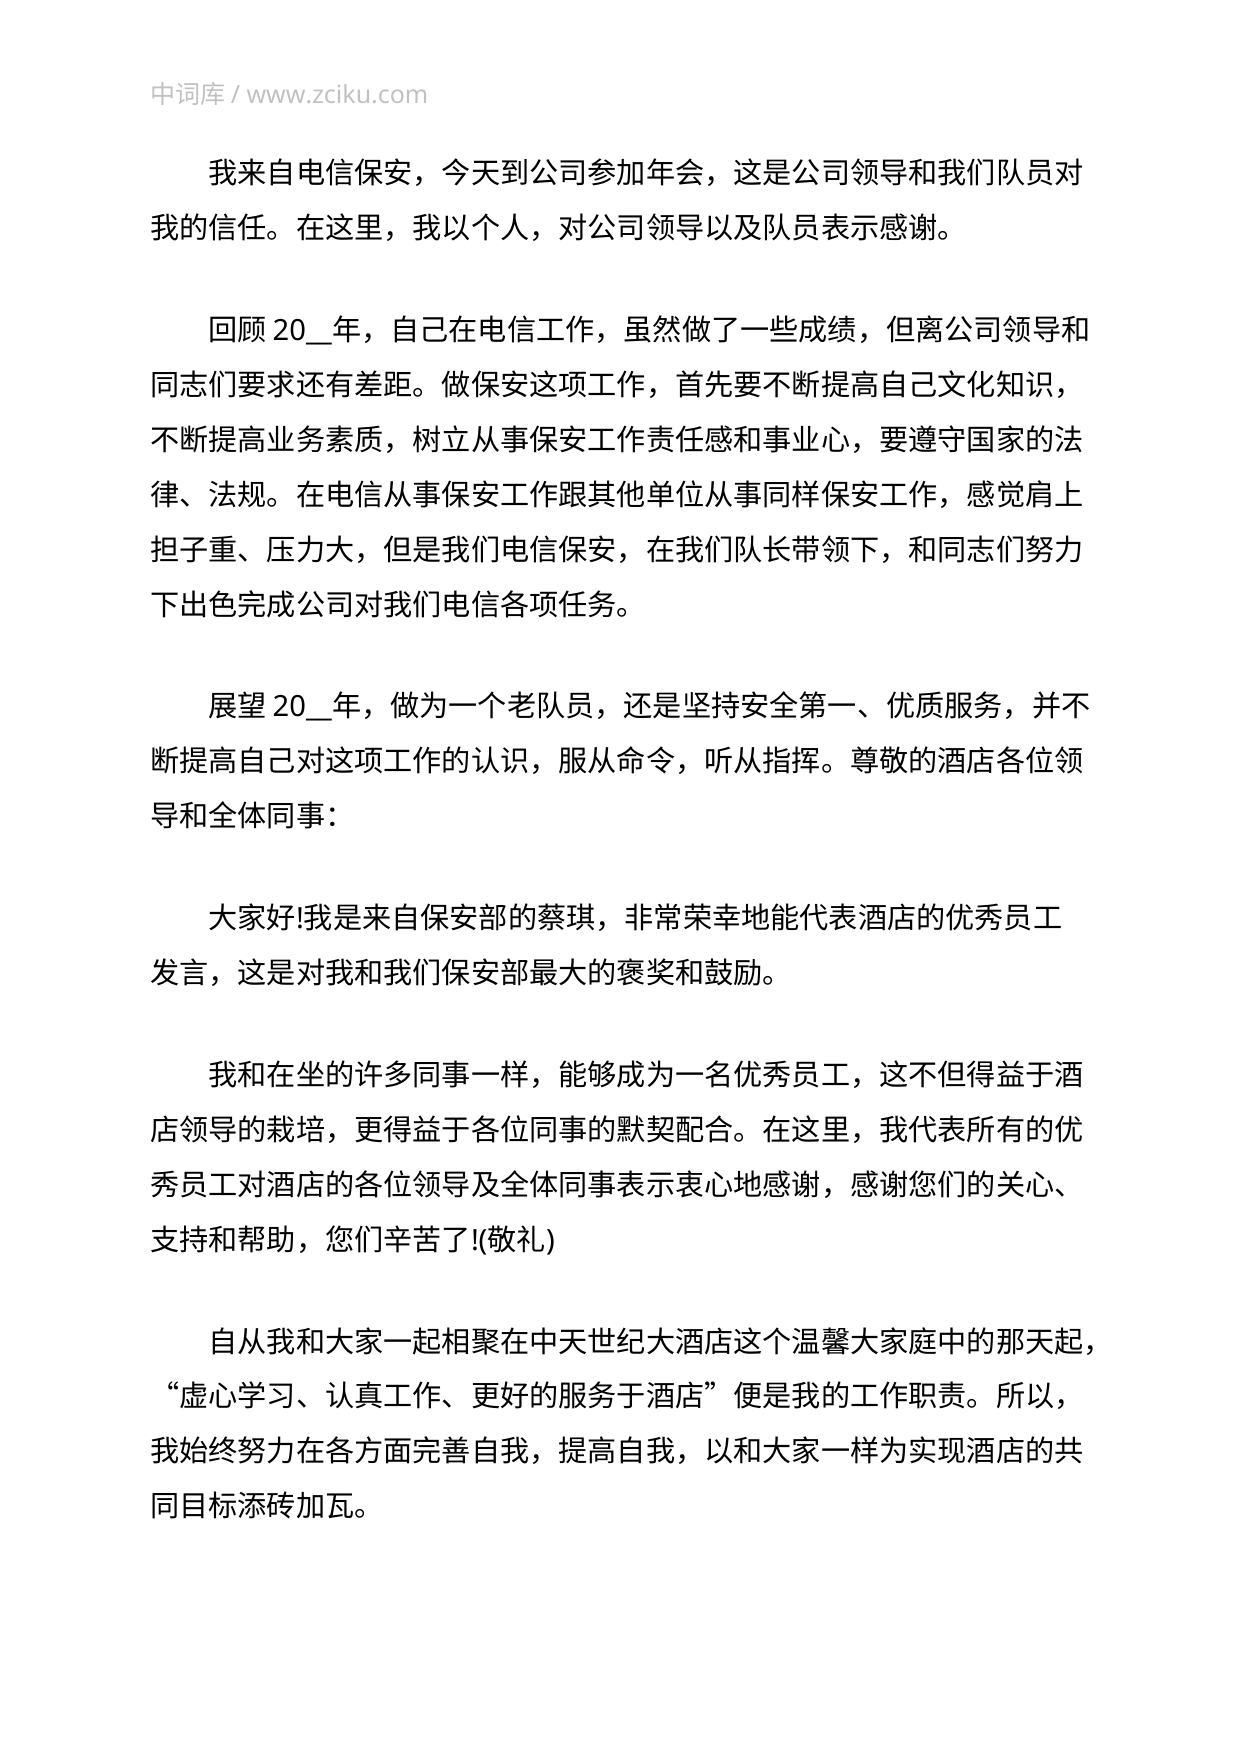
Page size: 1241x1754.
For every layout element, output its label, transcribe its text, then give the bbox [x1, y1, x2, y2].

text 自从我和大家一起相聚在中天世纪大酒店这个温馨大家庭中的那天起，“虚心学习、认真工作、更好的服务于酒店”便是我的工作职责。所以，我始终努力在各方面完善自我，提高自我，以和大家一样为实现酒店的共同目标添砖加瓦。 [150, 1318, 1090, 1525]
text 我来自电信保安，今天到公司参加年会，这是公司领导和我们队员对我的信任。在这里，我以个人，对公司领导以及队员表示感谢。 [150, 150, 1090, 247]
text 回顾20__年，自己在电信工作，虽然做了一些成绩，但离公司领导和同志们要求还有差距。做保安这项工作，首先要不断提高自己文化知识，不断提高业务素质，树立从事保安工作责任感和事业心，要遵守国家的法律、法规。在电信从事保安工作跟其他单位从事同样保安工作，感觉肩上担子重、压力大，但是我们电信保安，在我们队长带领下，和同志们努力下出色完成公司对我们电信各项任务。 [150, 307, 1090, 623]
text 展望20__年，做为一个老队员，还是坚持安全第一、优质服务，并不断提高自己对这项工作的认识，服从命令，听从指挥。尊敬的酒店各位领导和全体同事： [150, 683, 1090, 835]
text 大家好!我是来自保安部的蔡琪，非常荣幸地能代表酒店的优秀员工发言，这是对我和我们保安部最大的褒奖和鼓励。 [150, 895, 1090, 992]
text 我和在坐的许多同事一样，能够成为一名优秀员工，这不但得益于酒店领导的栽培，更得益于各位同事的默契配合。在这里，我代表所有的优秀员工对酒店的各位领导及全体同事表示衷心地感谢，感谢您们的关心、支持和帮助，您们辛苦了!(敬礼) [150, 1051, 1090, 1258]
